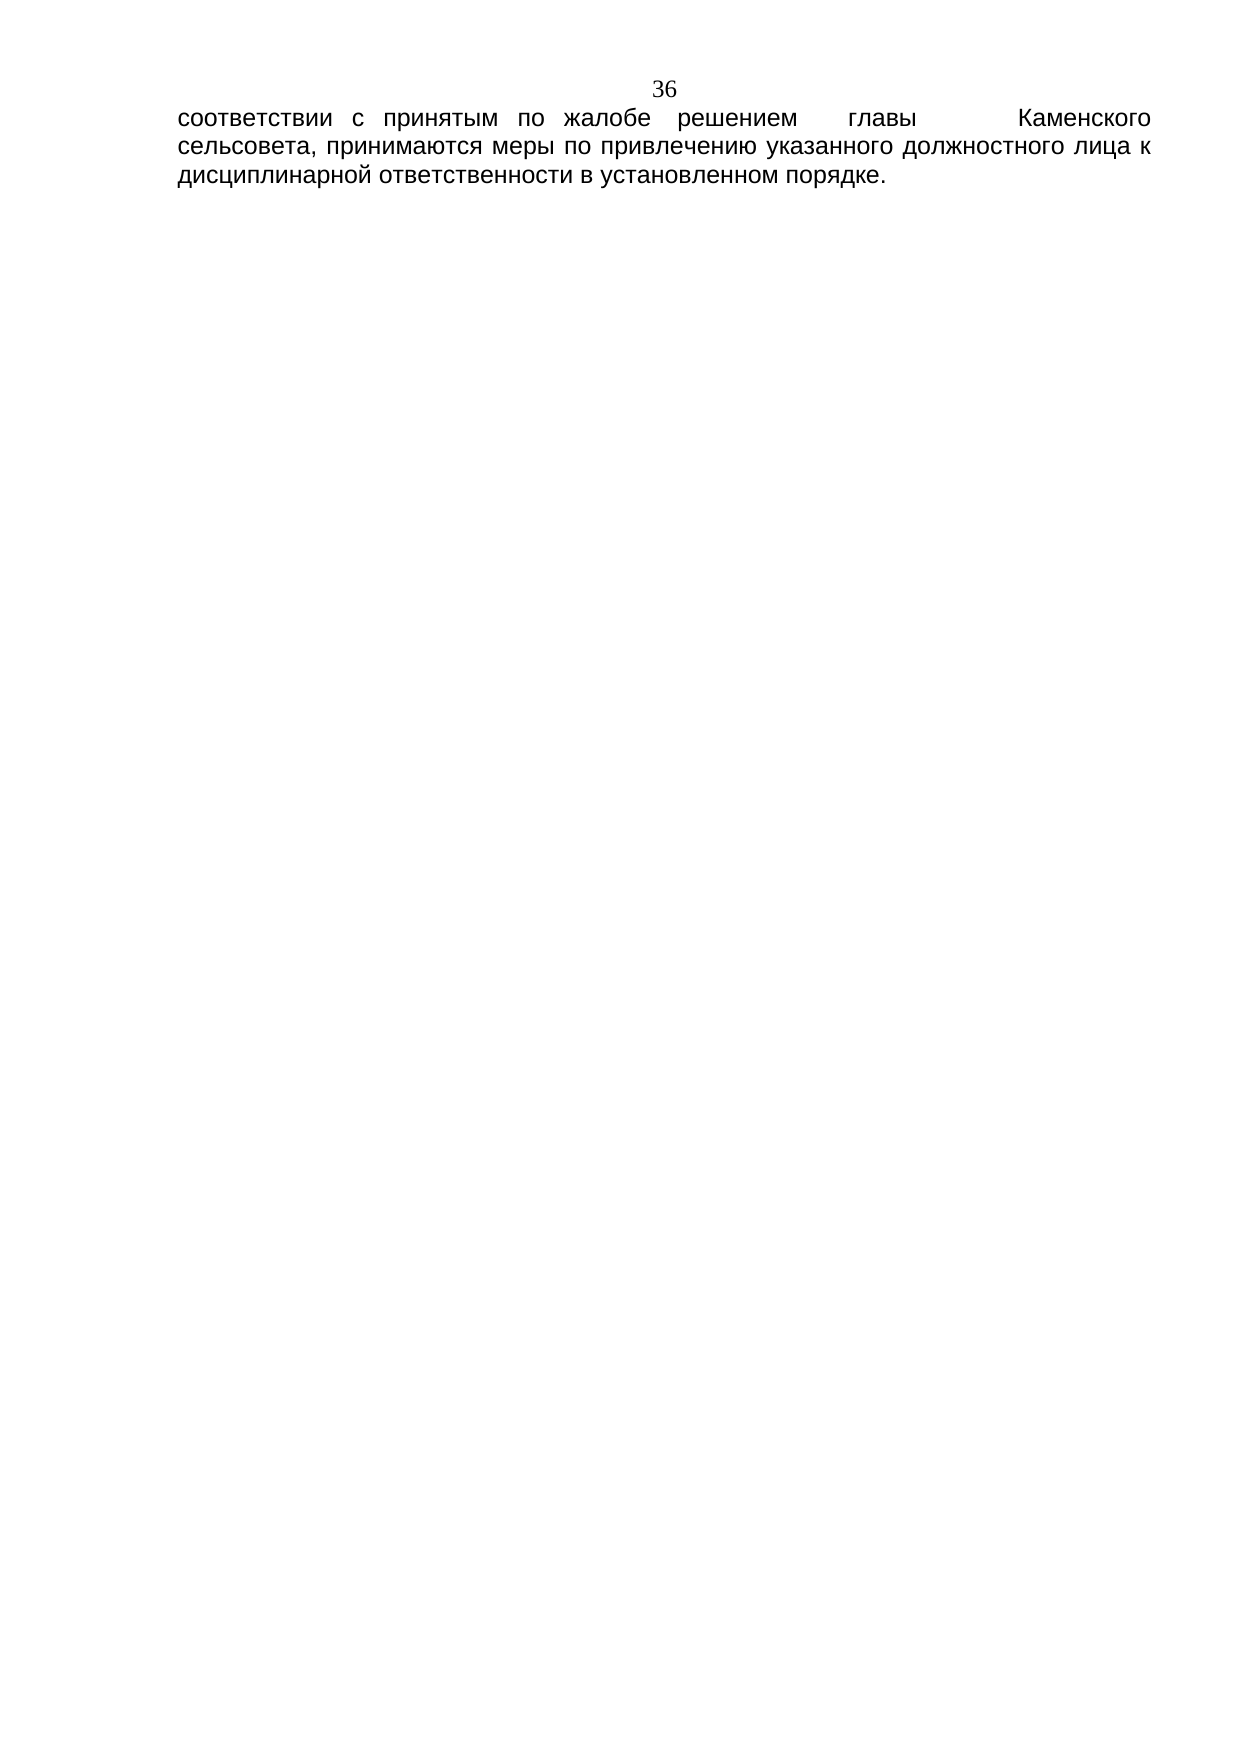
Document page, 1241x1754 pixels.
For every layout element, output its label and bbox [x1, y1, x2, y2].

list [177, 102, 1152, 189]
